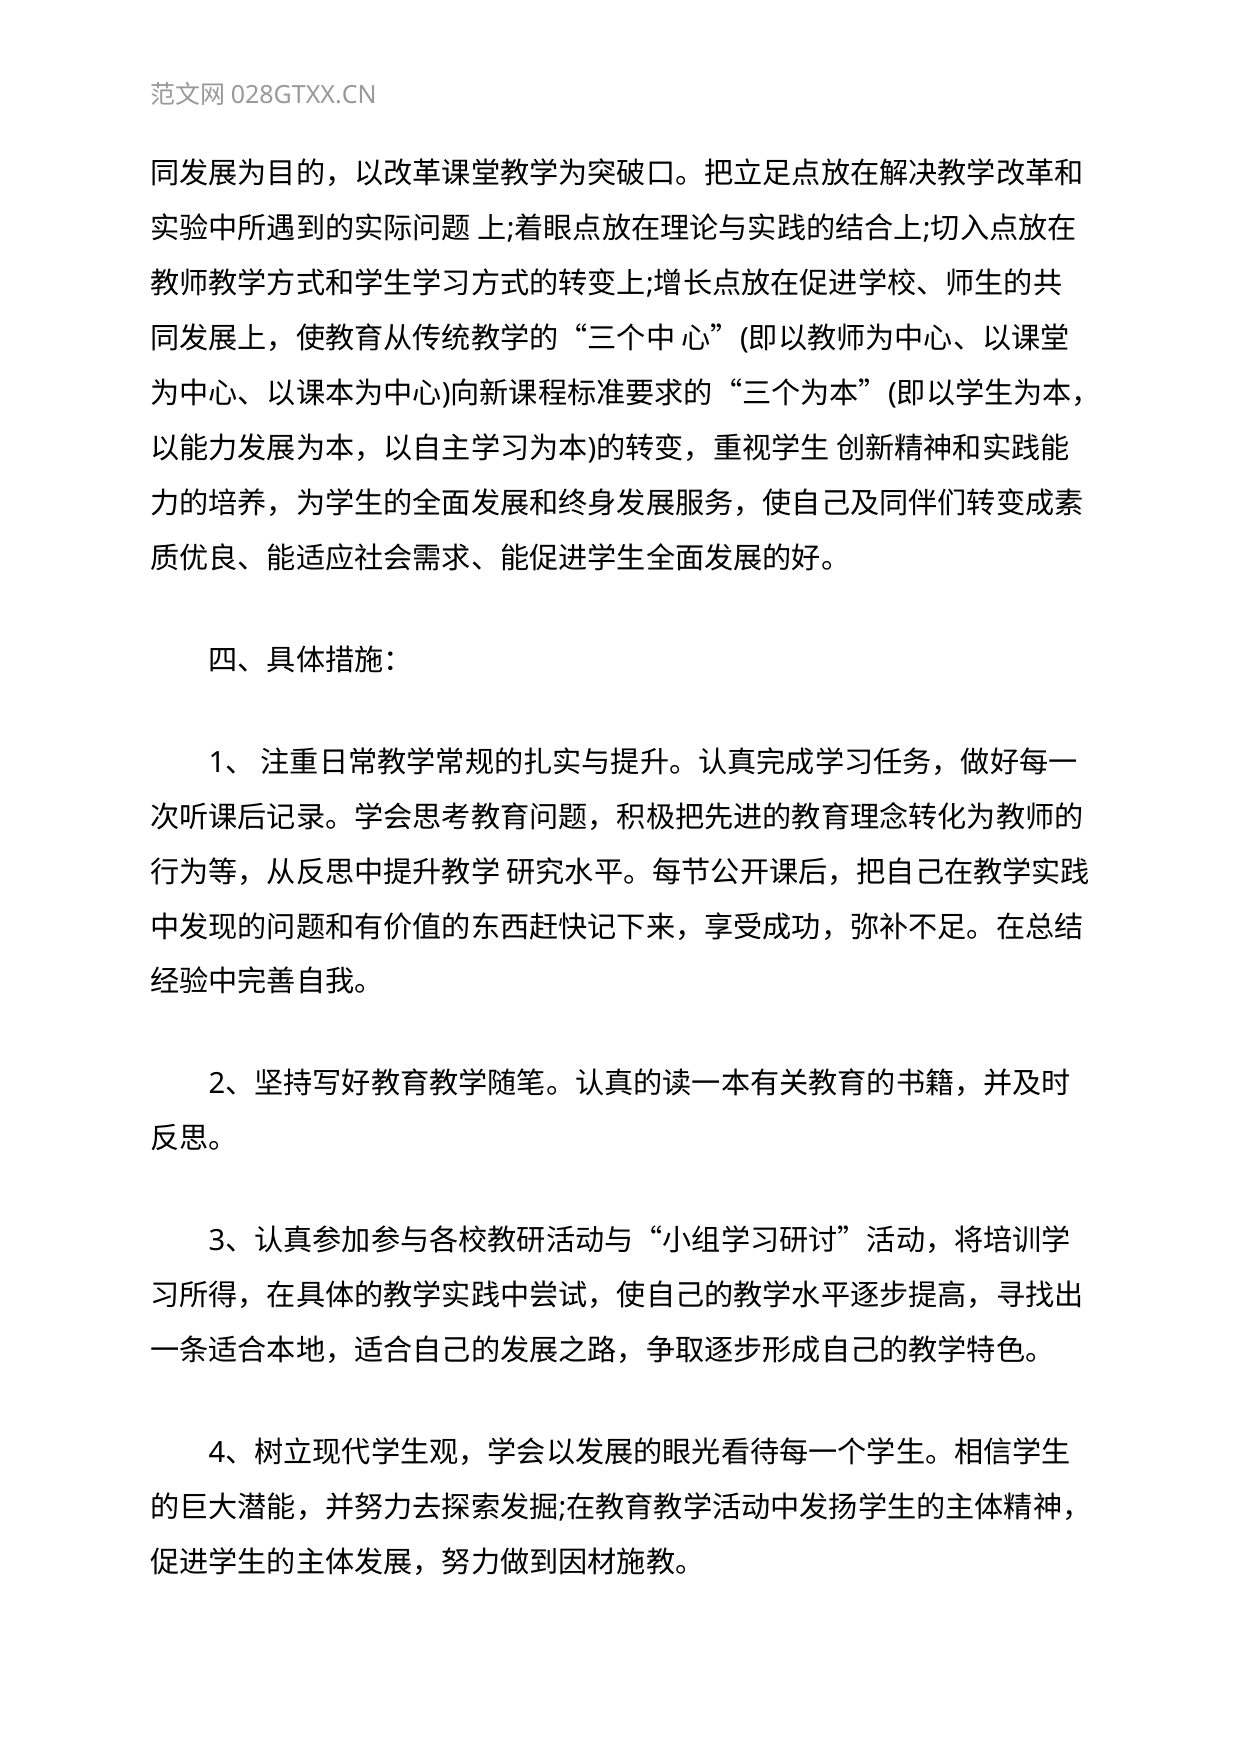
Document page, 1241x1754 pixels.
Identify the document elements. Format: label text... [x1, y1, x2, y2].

text 2、坚持写好教育教学随笔。认真的读一本有关教育的书籍，并及时反思。 [150, 1060, 1090, 1157]
text 3、认真参加参与各校教研活动与“小组学习研讨”活动，将培训学习所得，在具体的教学实践中尝试，使自己的教学水平逐步提高，寻找出一条适合本地，适合自己的发展之路，争取逐步形成自己的教学特色。 [150, 1217, 1090, 1369]
text 1、 注重日常教学常规的扎实与提升。认真完成学习任务，做好每一次听课后记录。学会思考教育问题，积极把先进的教育理念转化为教师的行为等，从反思中提升教学 研究水平。每节公开课后，把自己在教学实践中发现的问题和有价值的东西赶快记下来，享受成功，弥补不足。在总结经验中完善自我。 [150, 738, 1090, 1000]
text 4、树立现代学生观，学会以发展的眼光看待每一个学生。相信学生的巨大潜能，并努力去探索发掘;在教育教学活动中发扬学生的主体精神，促进学生的主体发展，努力做到因材施教。 [150, 1428, 1090, 1581]
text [150, 150, 1090, 577]
text 四、具体措施： [150, 637, 1090, 679]
